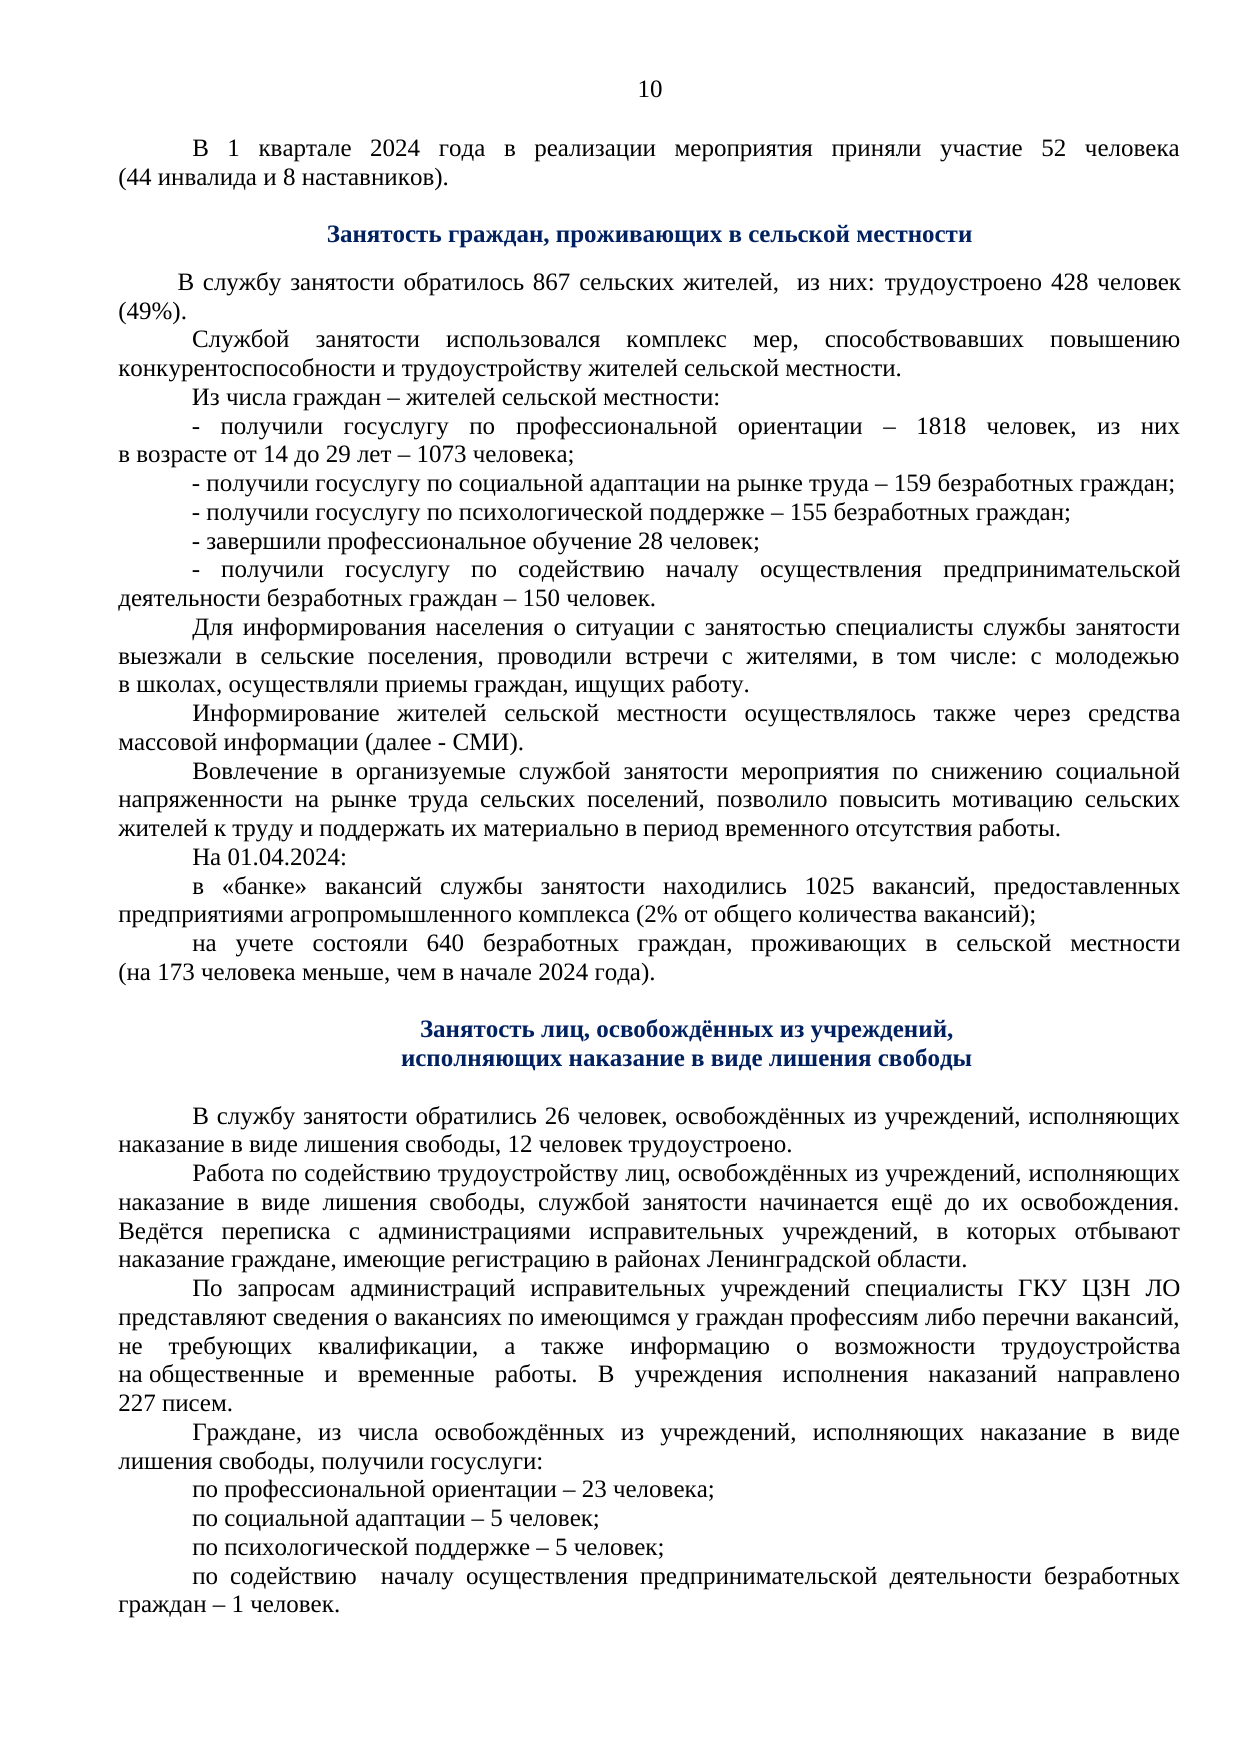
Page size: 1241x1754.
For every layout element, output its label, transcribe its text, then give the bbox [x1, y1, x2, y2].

text На 01.04.2024: [118, 842, 1181, 871]
text Для информирования населения о ситуации с занятостью специалисты службы занятости выезжали в сельские поселения, проводили встречи с жителями, в том числе: с молодежью в школах, осуществляли приемы граждан, ищущих работу. [118, 612, 1181, 698]
text по социальной адаптации – 5 человек; [118, 1503, 1181, 1532]
text В 1 квартале 2024 года в реализации мероприятия приняли участие 52 человека (44 инвалида и 8 наставников). [118, 133, 1181, 190]
text По запросам администраций исправительных учреждений специалисты ГКУ ЦЗН ЛО представляют сведения о вакансиях по имеющимся у граждан профессиям либо перечни вакансий, не требующих квалификации, а также информацию о возможности трудоустройства на общественные и временные работы. В учреждения исполнения наказаний направлено 227 писем. [118, 1273, 1181, 1417]
text Занятость граждан, проживающих в сельской местности [118, 219, 1181, 248]
text В службу занятости обратились 26 человек, освобождённых из учреждений, исполняющих наказание в виде лишения свободы, 12 человек трудоустроено. [118, 1101, 1181, 1158]
text по профессиональной ориентации – 23 человека; [118, 1474, 1181, 1503]
text Из числа граждан – жителей сельской местности: [118, 382, 1181, 411]
text - получили госуслугу по социальной адаптации на рынке труда – 159 безработных граждан; [118, 468, 1181, 497]
text Вовлечение в организуемые службой занятости мероприятия по снижению социальной напряженности на рынке труда сельских поселений, позволило повысить мотивацию сельских жителей к труду и поддержать их материально в период временного отсутствия работы. [118, 756, 1181, 842]
text по психологической поддержке – 5 человек; [118, 1532, 1181, 1561]
text - получили госуслугу по психологической поддержке – 155 безработных граждан; [118, 497, 1181, 526]
text по содействию началу осуществления предпринимательской деятельности безработных граждан – 1 человек. [118, 1561, 1181, 1618]
text в «банке» вакансий службы занятости находились 1025 вакансий, предоставленных предприятиями агропромышленного комплекса (2% от общего количества вакансий); [118, 871, 1181, 928]
text Службой занятости использовался комплекс мер, способствовавших повышению конкурентоспособности и трудоустройству жителей сельской местности. [118, 324, 1181, 382]
text - получили госуслугу по профессиональной ориентации – 1818 человек, из них в возрасте от 14 до 29 лет – 1073 человека; [118, 411, 1181, 468]
text Информирование жителей сельской местности осуществлялось также через средства массовой информации (далее - СМИ). [118, 698, 1181, 756]
text на учете состояли 640 безработных граждан, проживающих в сельской местности (на 173 человека меньше, чем в начале 2024 года). [118, 928, 1181, 986]
text Работа по содействию трудоустройству лиц, освобождённых из учреждений, исполняющих наказание в виде лишения свободы, службой занятости начинается ещё до их освобождения. Ведётся переписка с администрациями исправительных учреждений, в которых отбывают наказание граждане, имеющие регистрацию в районах Ленинградской области. [118, 1158, 1181, 1273]
text В службу занятости обратилось 867 сельских жителей, из них: трудоустроено 428 человек (49%). [118, 267, 1181, 324]
text Граждане, из числа освобождённых из учреждений, исполняющих наказание в виде лишения свободы, получили госуслуги: [118, 1417, 1181, 1474]
text - завершили профессиональное обучение 28 человек; [118, 526, 1181, 554]
text Занятость лиц, освобождённых из учреждений, [118, 1014, 1181, 1043]
text исполняющих наказание в виде лишения свободы [118, 1043, 1181, 1072]
text - получили госуслугу по содействию началу осуществления предпринимательской деятельности безработных граждан – 150 человек. [118, 554, 1181, 612]
